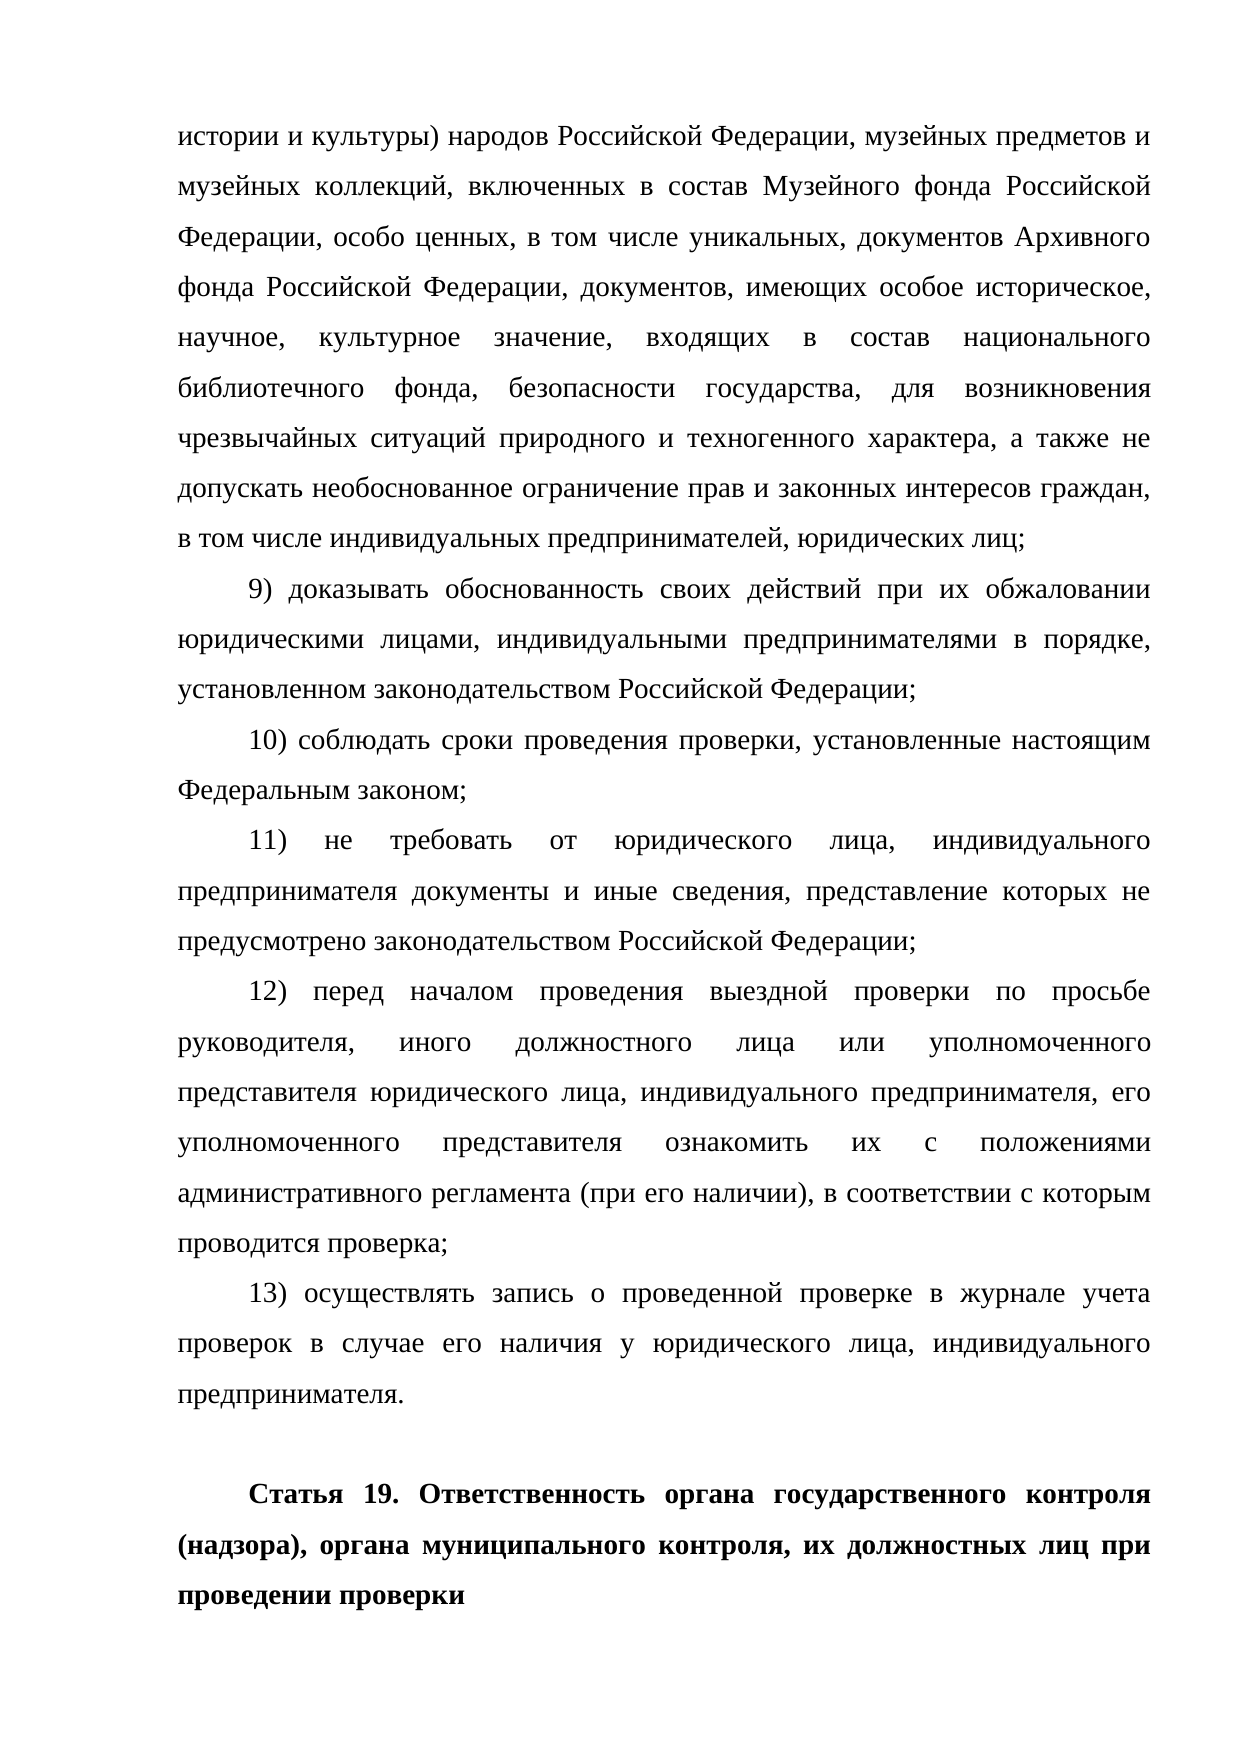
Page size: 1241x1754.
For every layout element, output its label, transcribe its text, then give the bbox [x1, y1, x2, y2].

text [177, 118, 1152, 554]
text 13) осуществлять запись о проведенной проверке в журнале учета проверок в случае его наличия у юридического лица, индивидуального предпринимателя. [177, 1275, 1152, 1409]
text 10) соблюдать сроки проведения проверки, установленные настоящим Федеральным законом; [177, 722, 1152, 806]
text 12) перед началом проведения выездной проверки по просьбе руководителя, иного должностного лица или уполномоченного представителя юридического лица, индивидуального предпринимателя, его уполномоченного представителя ознакомить их с положениями административного регламента (при его наличии), в соответствии с которым проводится проверка; [177, 973, 1152, 1258]
text 9) доказывать обоснованность своих действий при их обжаловании юридическими лицами, индивидуальными предпринимателями в порядке, установленном законодательством Российской Федерации; [177, 571, 1152, 705]
text 11) не требовать от юридического лица, индивидуального предпринимателя документы и иные сведения, представление которых не предусмотрено законодательством Российской Федерации; [177, 822, 1152, 957]
title Статья 19. Ответственность органа государственного контроля (надзора), органа муниципального контроля, их должностных лиц при проведении проверки [177, 1477, 1152, 1611]
